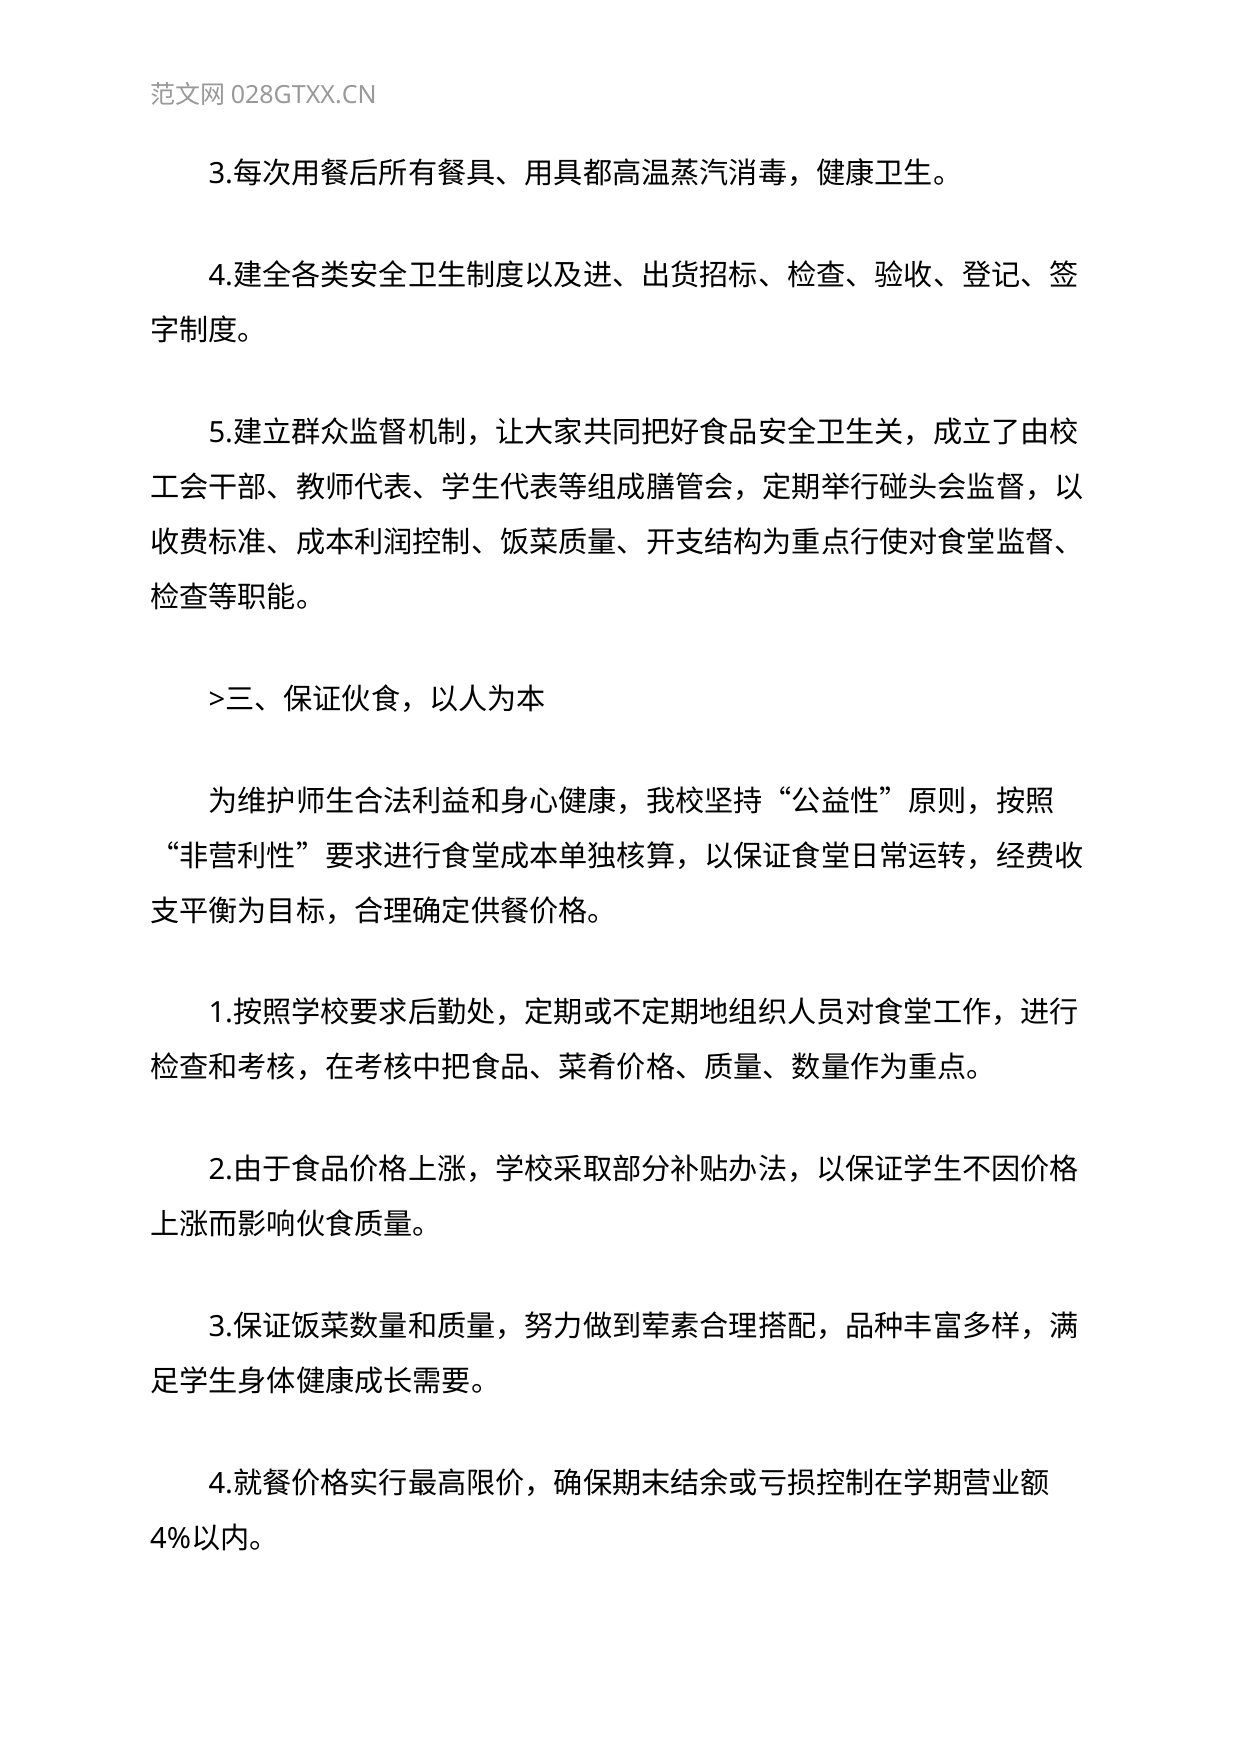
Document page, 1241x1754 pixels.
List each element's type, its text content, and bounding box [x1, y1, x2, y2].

text 2.由于食品价格上涨，学校采取部分补贴办法，以保证学生不因价格上涨而影响伙食质量。 [150, 1146, 1090, 1243]
text >三、保证伙食，以人为本 [150, 675, 1090, 718]
text 3.每次用餐后所有餐具、用具都高温蒸汽消毒，健康卫生。 [150, 150, 1090, 192]
text 4.建全各类安全卫生制度以及进、出货招标、检查、验收、登记、签字制度。 [150, 252, 1090, 349]
text 3.保证饭菜数量和质量，努力做到荤素合理搭配，品种丰富多样，满足学生身体健康成长需要。 [150, 1302, 1090, 1400]
text 5.建立群众监督机制，让大家共同把好食品安全卫生关，成立了由校工会干部、教师代表、学生代表等组成膳管会，定期举行碰头会监督，以收费标准、成本利润控制、饭菜质量、开支结构为重点行使对食堂监督、检查等职能。 [150, 409, 1090, 616]
text 1.按照学校要求后勤处，定期或不定期地组织人员对食堂工作，进行检查和考核，在考核中把食品、菜肴价格、质量、数量作为重点。 [150, 989, 1090, 1086]
text 4.就餐价格实行最高限价，确保期末结余或亏损控制在学期营业额4%以内。 [150, 1459, 1090, 1557]
text 为维护师生合法利益和身心健康，我校坚持“公益性”原则，按照“非营利性”要求进行食堂成本单独核算，以保证食堂日常运转，经费收支平衡为目标，合理确定供餐价格。 [150, 777, 1090, 929]
